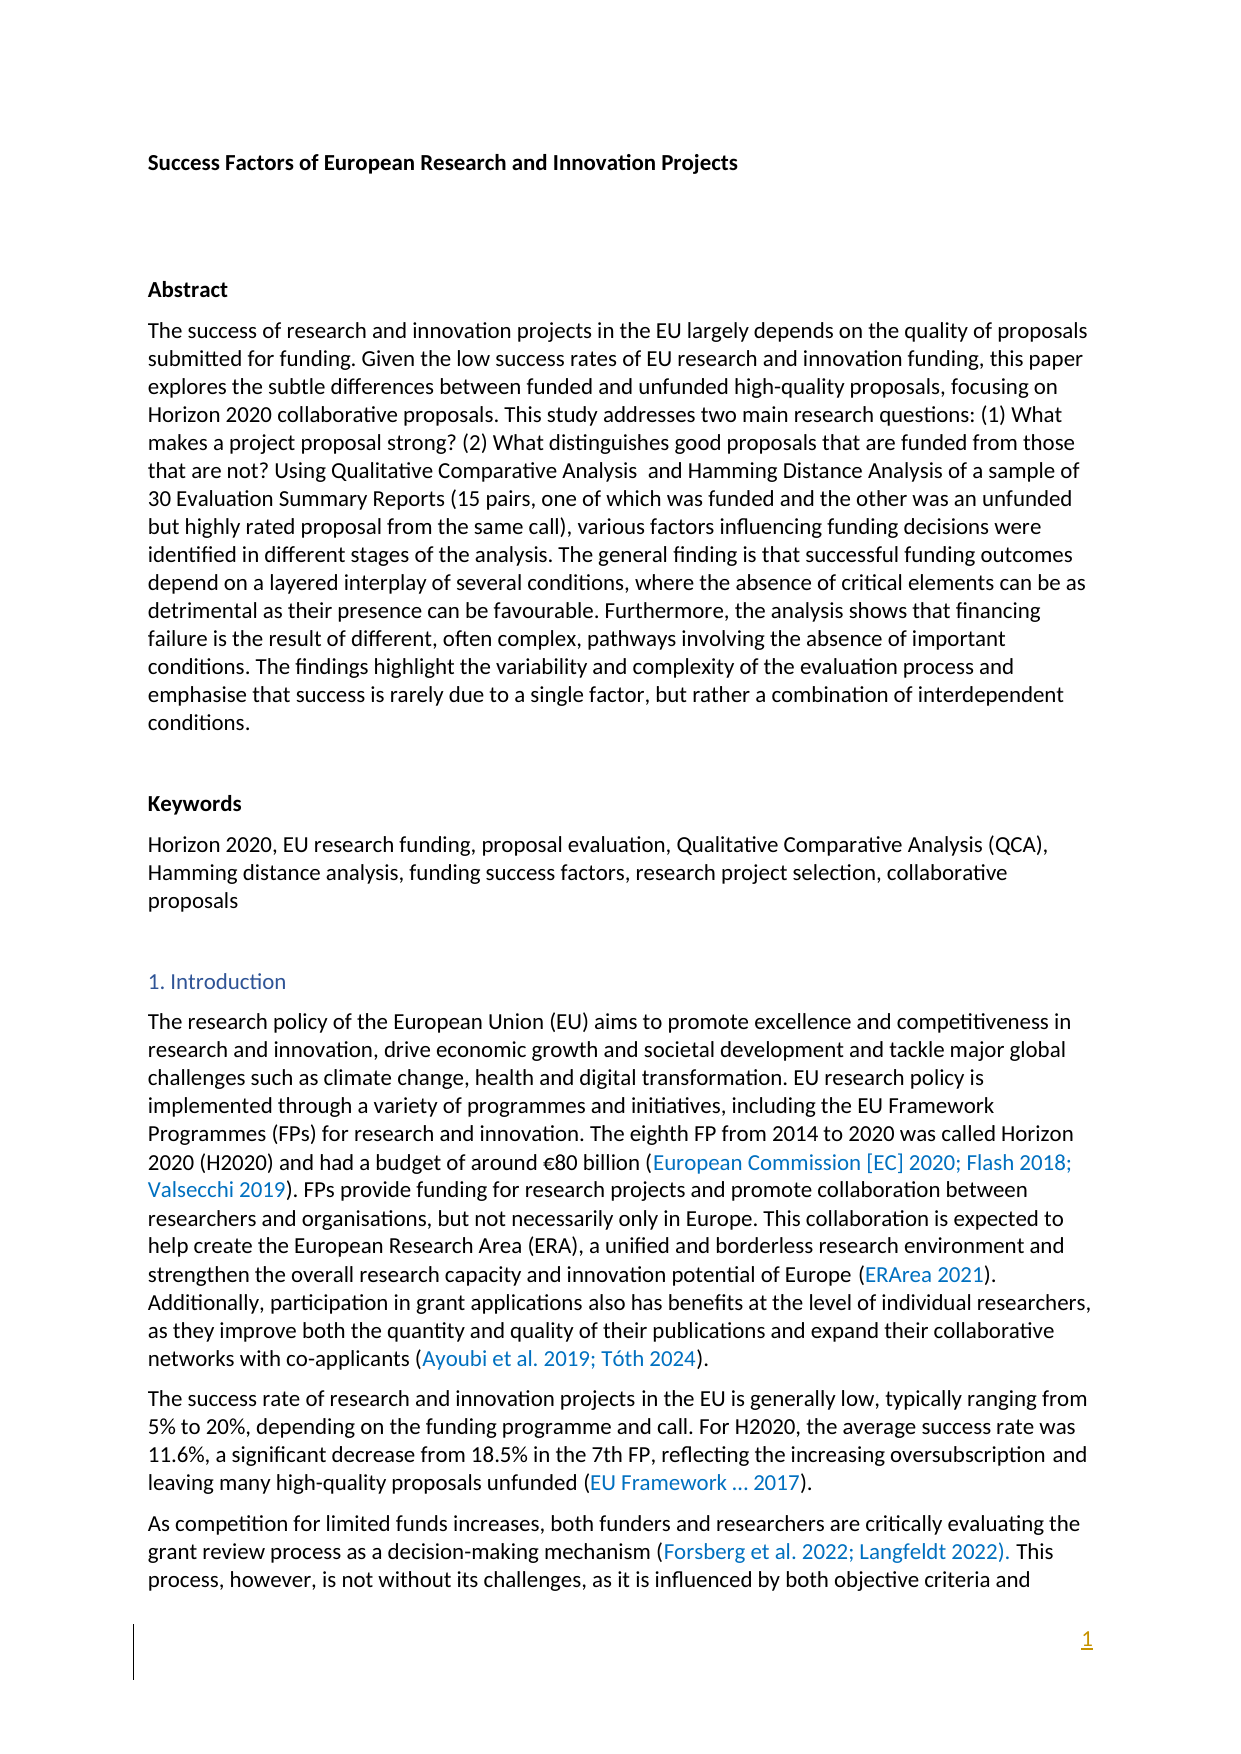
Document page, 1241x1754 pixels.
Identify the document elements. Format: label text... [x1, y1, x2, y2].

text The research policy of the European Union (EU) aims to promote excellence and competitiveness in research and innovation, drive economic growth and societal development and tackle major global challenges such as climate change, health and digital transformation. EU research policy is implemented through a variety of programmes and initiatives, including the EU Framework Programmes (FPs) for research and innovation. The eighth FP from 2014 to 2020 was called Horizon 2020 (H2020) and had a budget of around €80 billion (European Commission [EC] 2020; Flash 2018; Valsecchi 2019). FPs provide funding for research projects and promote collaboration between researchers and organisations, but not necessarily only in Europe. This collaboration is expected to help create the European Research Area (ERA), a unified and borderless research environment and strengthen the overall research capacity and innovation potential of Europe (ERArea 2021). Additionally, participation in grant applications also has benefits at the level of individual researchers, as they improve both the quantity and quality of their publications and expand their collaborative networks with co-applicants (Ayoubi et al. 2019; Tóth 2024). [148, 1007, 1093, 1372]
text The success of research and innovation projects in the EU largely depends on the quality of proposals submitted for funding. Given the low success rates of EU research and innovation funding, this paper explores the subtle differences between funded and unfunded high-quality proposals, focusing on Horizon 2020 collaborative proposals. This study addresses two main research questions: (1) What makes a project proposal strong? (2) What distinguishes good proposals that are funded from those that are not? Using Qualitative Comparative Analysis and Hamming Distance Analysis of a sample of 30 Evaluation Summary Reports (15 pairs, one of which was funded and the other was an unfunded but highly rated proposal from the same call), various factors influencing funding decisions were identified in different stages of the analysis. The general finding is that successful funding outcomes depend on a layered interplay of several conditions, where the absence of critical elements can be as detrimental as their presence can be favourable. Furthermore, the analysis shows that financing failure is the result of different, often complex, pathways involving the absence of important conditions. The findings highlight the variability and complexity of the evaluation process and emphasise that success is rarely due to a single factor, but rather a combination of interdependent conditions. [148, 316, 1093, 736]
subtitle 1. Introduction [148, 967, 1093, 995]
text The success rate of research and innovation projects in the EU is generally low, typically ranging from 5% to 20%, depending on the funding programme and call. For H2020, the average success rate was 11.6%, a significant decrease from 18.5% in the 7th FP, reflecting the increasing oversubscription and leaving many high-quality proposals unfunded (EU Framework … 2017). [148, 1384, 1093, 1496]
text Abstract [148, 276, 1093, 303]
text Success Factors of European Research and Innovation Projects [148, 148, 1093, 176]
text Horizon 2020, EU research funding, proposal evaluation, Qualitative Comparative Analysis (QCA), Hamming distance analysis, funding success factors, research project selection, collaborative proposals [148, 830, 1093, 914]
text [148, 1509, 1093, 1593]
text Keywords [148, 789, 1093, 817]
